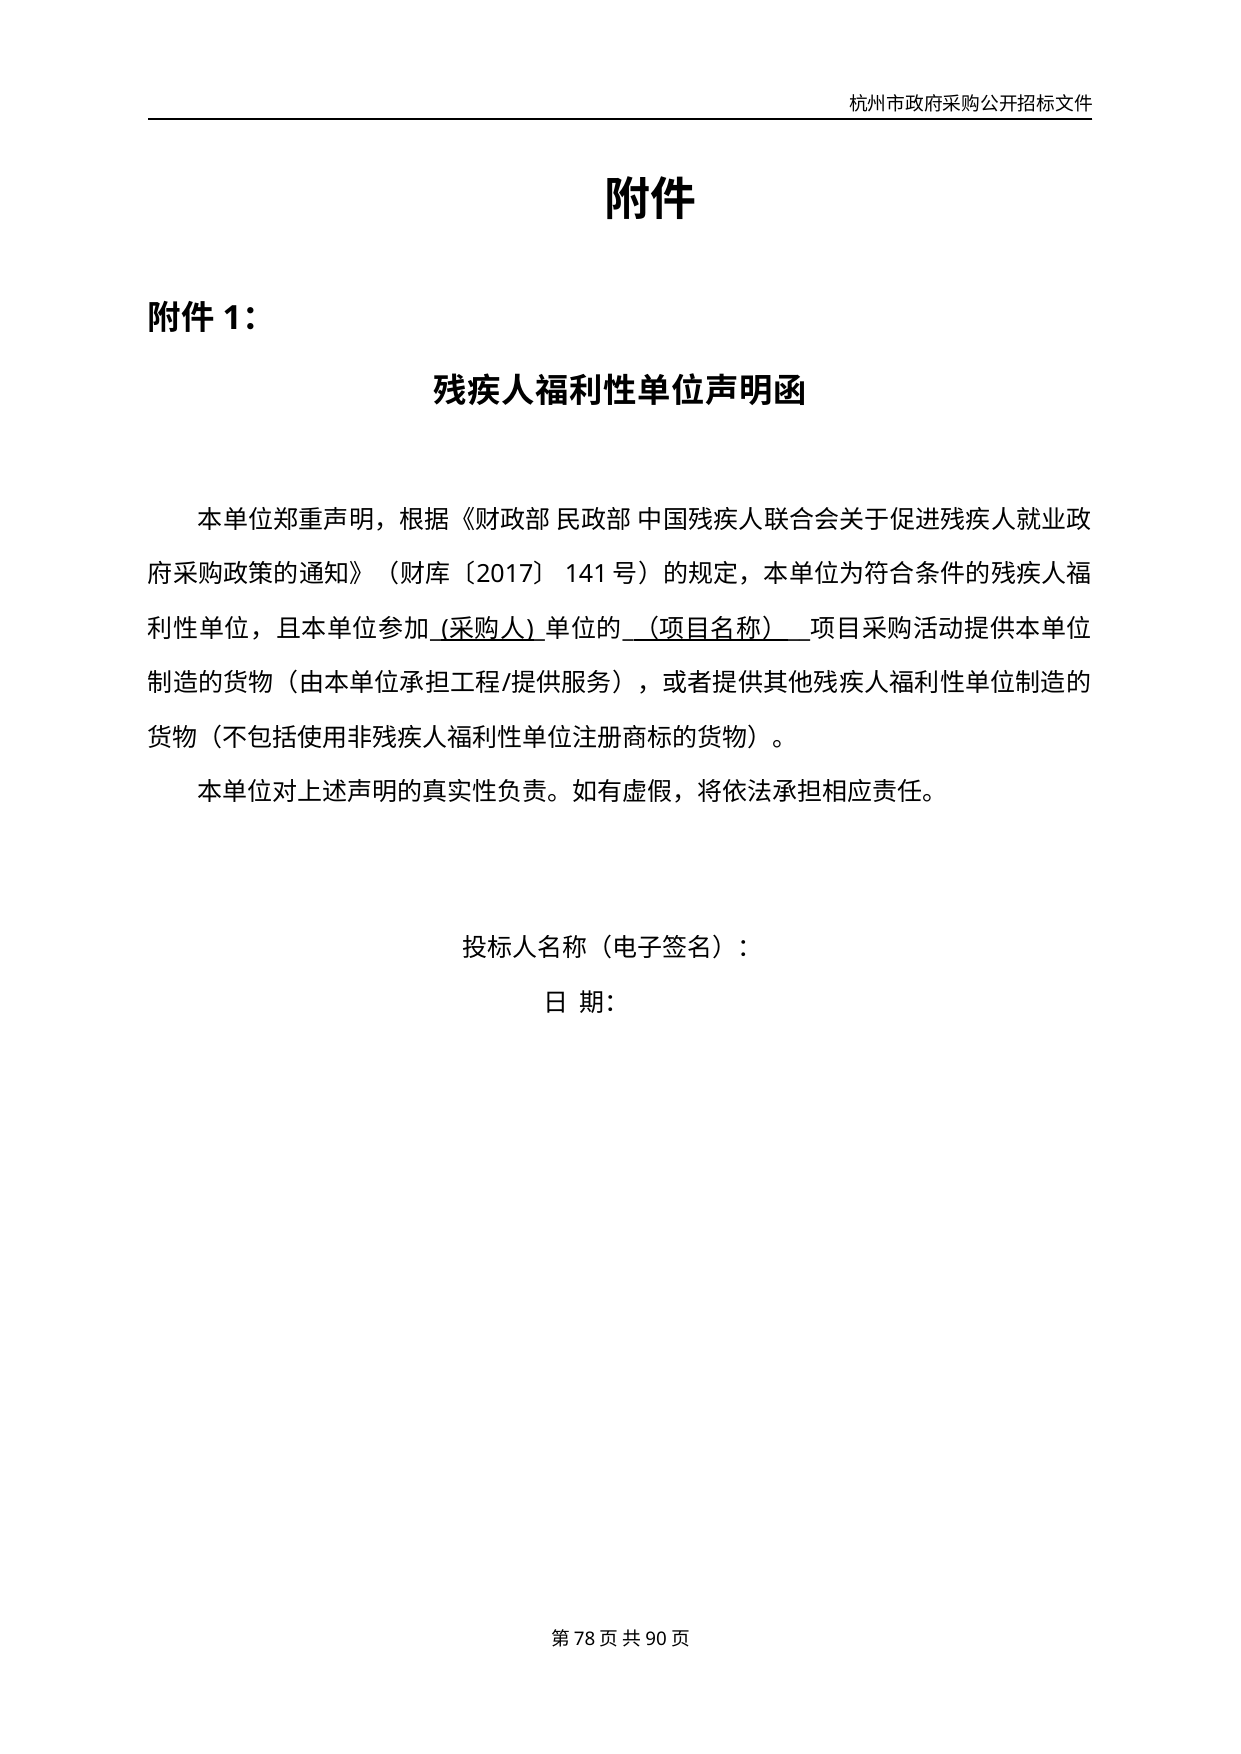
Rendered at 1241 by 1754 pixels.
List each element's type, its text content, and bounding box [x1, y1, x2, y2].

text 日 期： [148, 982, 930, 1018]
text 本单位郑重声明，根据《财政部 民政部 中国残疾人联合会关于促进残疾人就业政府采购政策的通知》（财库〔2017〕 141号）的规定，本单位为符合条件的残疾人福利性单位，且本单位参加_(采购人)_单位的_（项目名称）__项目采购活动提供本单位制造的货物（由本单位承担工程/提供服务），或者提供其他残疾人福利性单位制造的货物（不包括使用非残疾人福利性单位注册商标的货物）。 [148, 499, 1092, 753]
text 本单位对上述声明的真实性负责。如有虚假，将依法承担相应责任。 [148, 771, 1092, 808]
text 投标人名称（电子签名）： [148, 928, 930, 964]
subtitle 附件 [282, 162, 1092, 228]
text 附件1： [148, 291, 1092, 339]
text 残疾人福利性单位声明函 [148, 363, 1092, 412]
